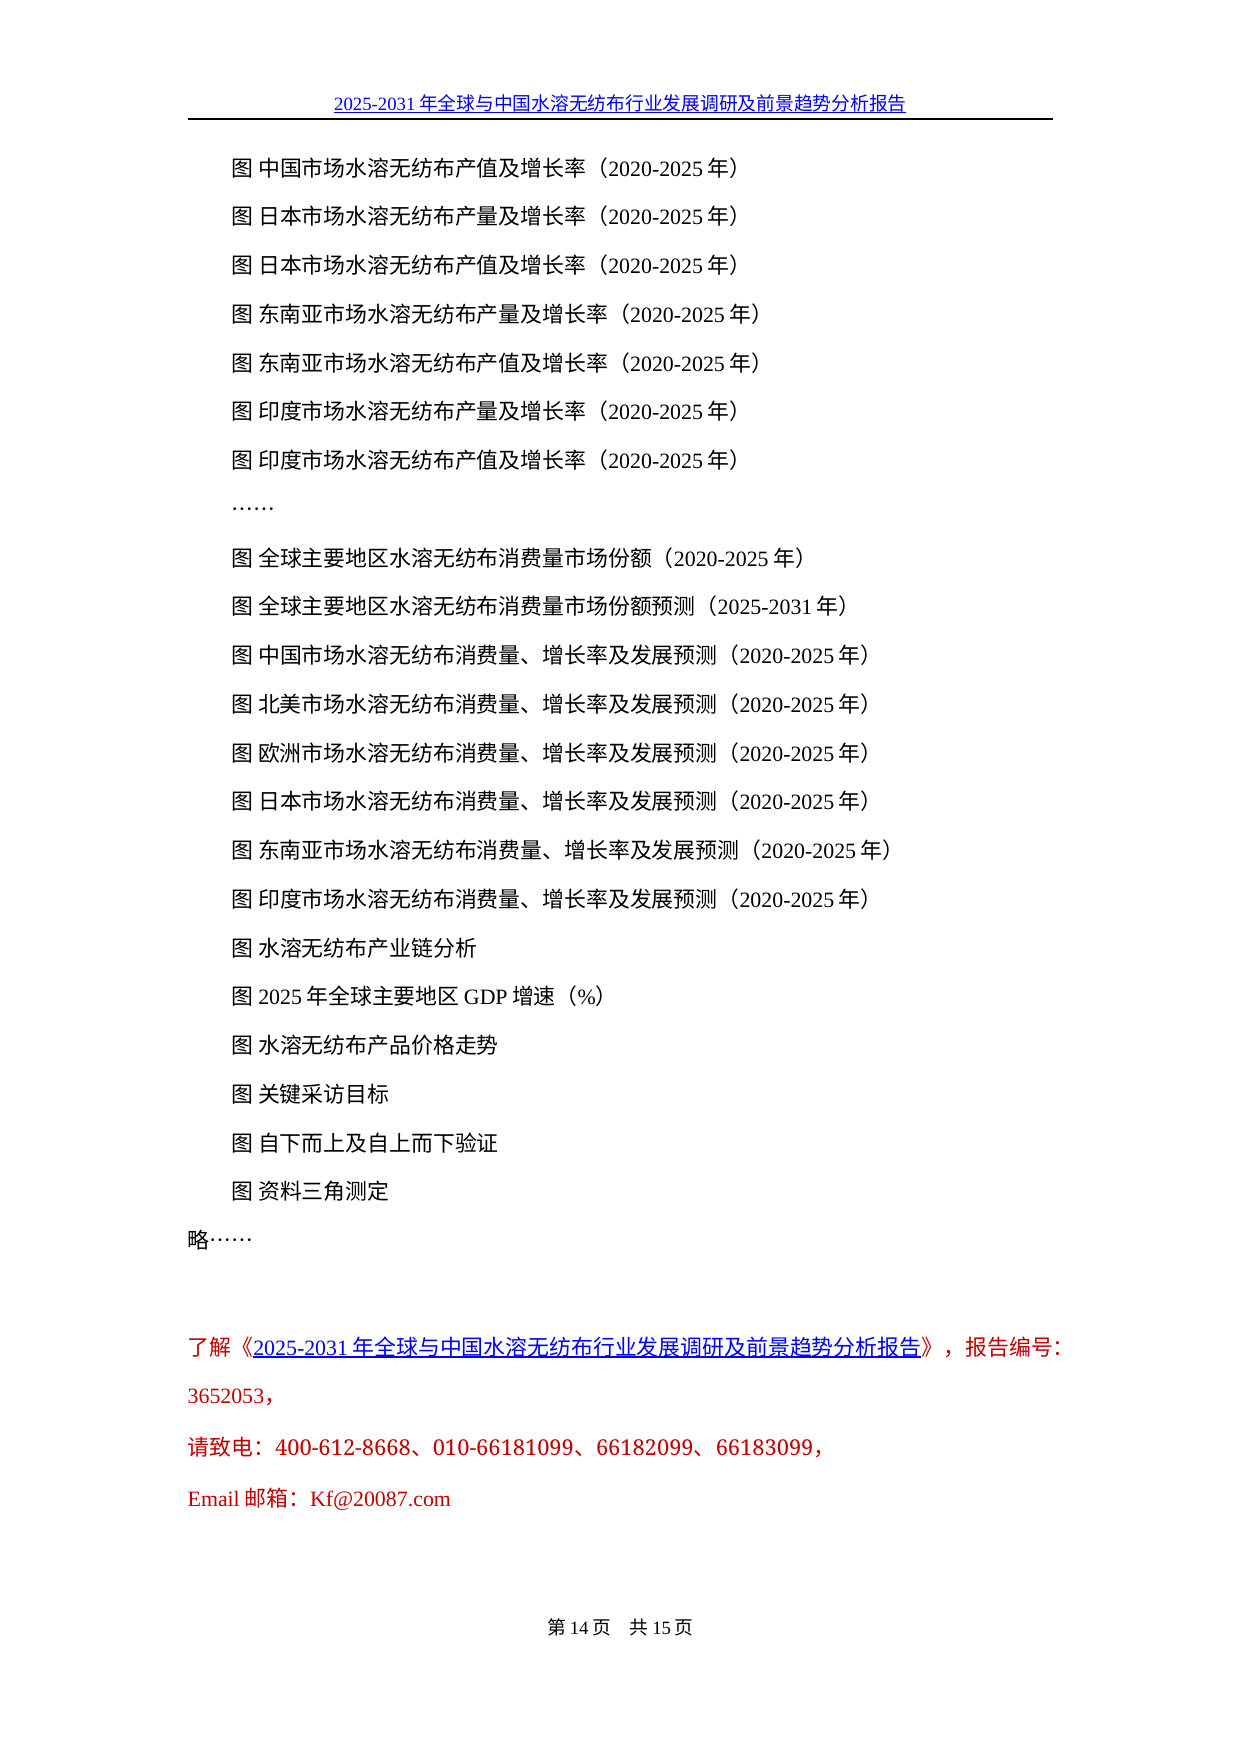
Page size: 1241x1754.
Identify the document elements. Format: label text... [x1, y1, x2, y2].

text Email邮箱：Kf@20087.com [187, 1481, 1053, 1513]
text 了解《2025-2031年全球与中国水溶无纺布行业发展调研及前景趋势分析报告》，报告编号：3652053， [187, 1329, 1053, 1410]
text 请致电：400-612-8668、010-66181099、66182099、66183099， [187, 1429, 1053, 1462]
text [187, 150, 1053, 1255]
